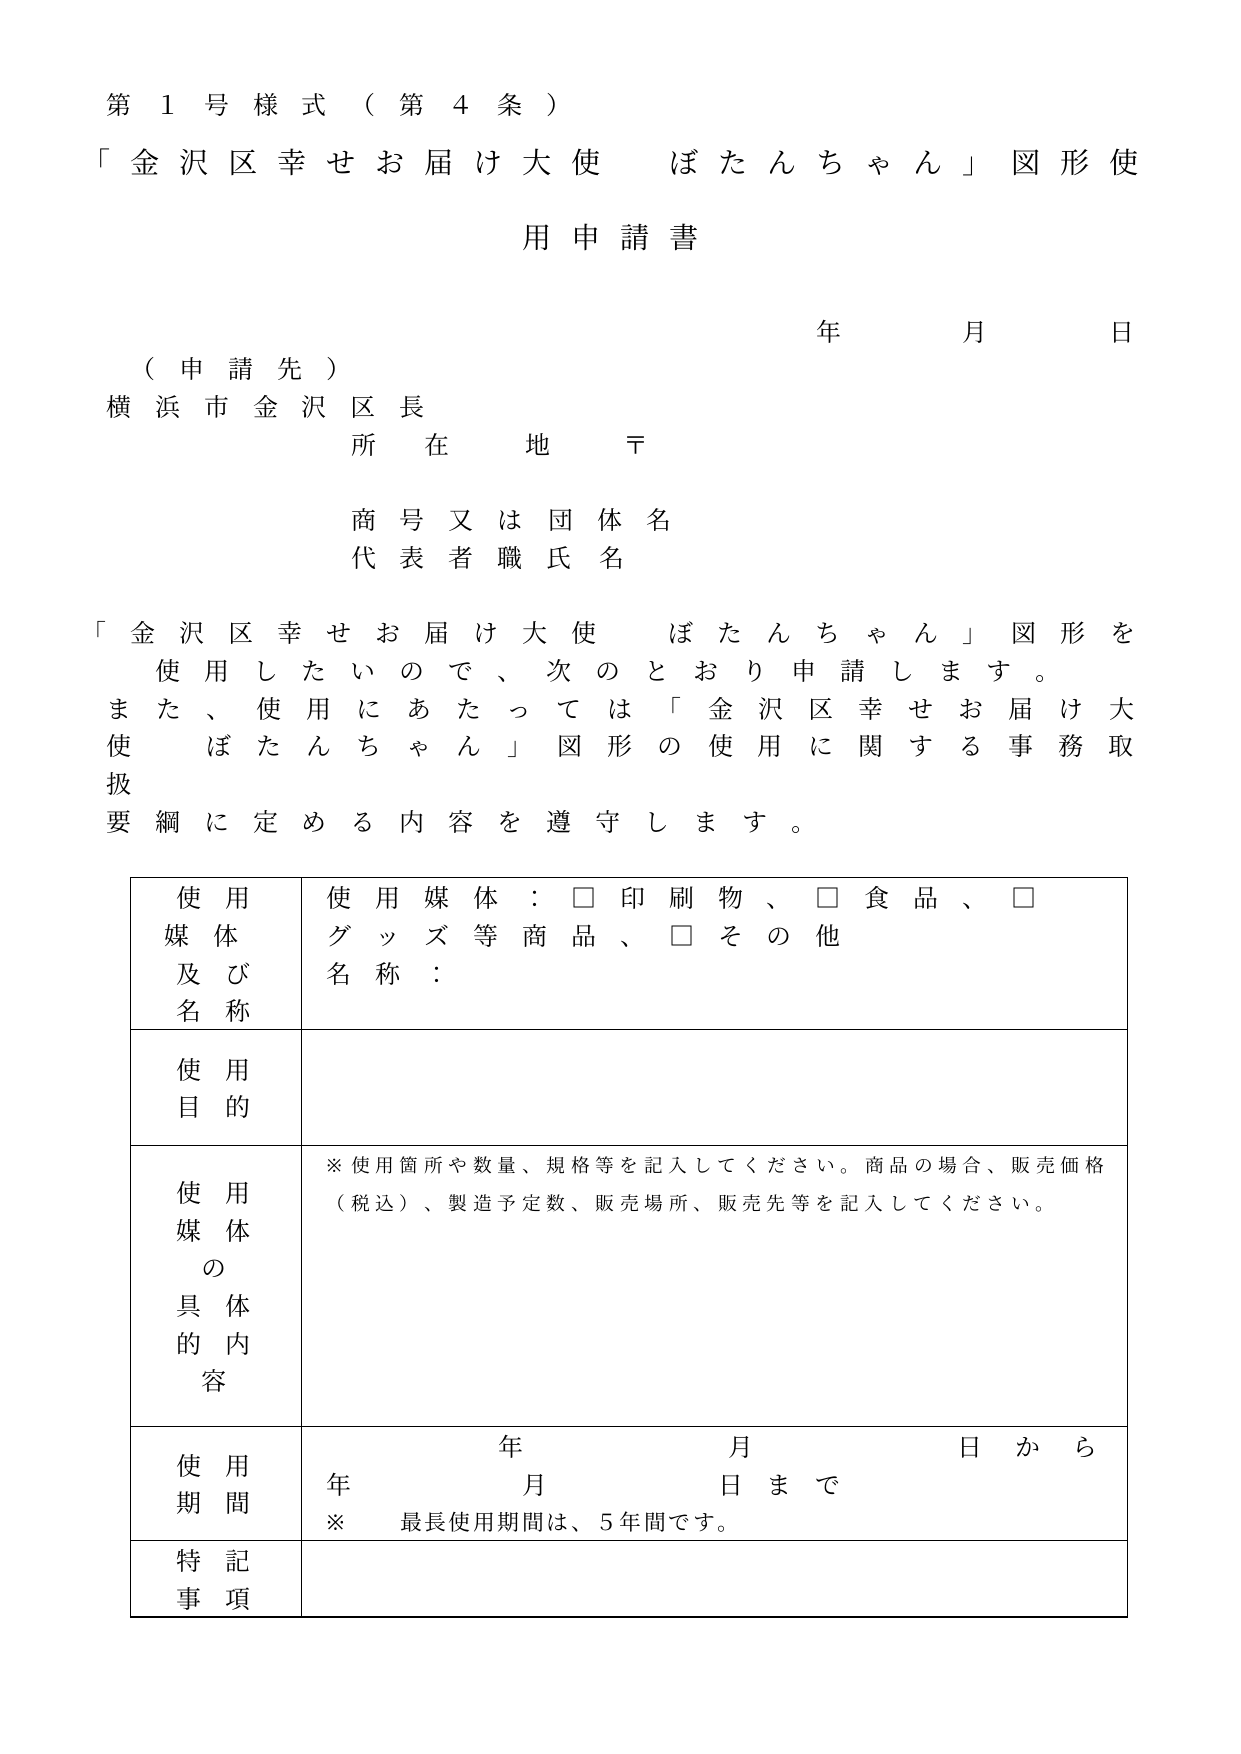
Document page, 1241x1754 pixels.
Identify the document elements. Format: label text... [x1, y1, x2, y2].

table_cell 使用媒体の 具体的内容 [131, 1146, 301, 1426]
text 第１号様式（第４条） [82, 85, 1159, 123]
table_cell 特記事項 [131, 1541, 301, 1616]
table_cell 年 月 日から 年 月 日まで 最長使用期間は、５年間です。 [302, 1427, 1127, 1540]
text 商号又は団体名 [82, 500, 1159, 538]
text 要綱に定める内容を遵守します。 [106, 802, 1159, 839]
text 所在地 〒 [82, 424, 1159, 462]
text 代表者職氏名 [82, 538, 1159, 575]
table_cell [302, 1541, 1127, 1616]
text 横浜市金沢区長 [82, 387, 1159, 424]
text （申請先） [82, 349, 1159, 387]
table_cell 使用期間 [131, 1427, 301, 1540]
text また、使用にあたっては「金沢区幸せお届け大使 ぼたんちゃん」図形の使用に関する事務取扱 [106, 688, 1159, 802]
table_cell [302, 1030, 1127, 1145]
text 年 月 日 [82, 311, 1159, 349]
text 「金沢区幸せお届け大使 ぼたんちゃん」図形使用申請書 [82, 123, 1159, 274]
table_header 使用媒体 及び名称 [131, 878, 301, 1029]
table_cell 使用目的 [131, 1030, 301, 1145]
table_header 使用媒体：□印刷物、□食品、□グッズ等商品、□その他 名称： [302, 878, 1127, 1029]
text 「金沢区幸せお届け大使 ぼたんちゃん」図形を使用したいので、次のとおり申請します。 [82, 613, 1159, 688]
table_cell ※使用箇所や数量、規格等を記入してください。商品の場合、販売価格（税込）、製造予定数、販売場所、販売先等を記入してください。 [302, 1146, 1127, 1426]
